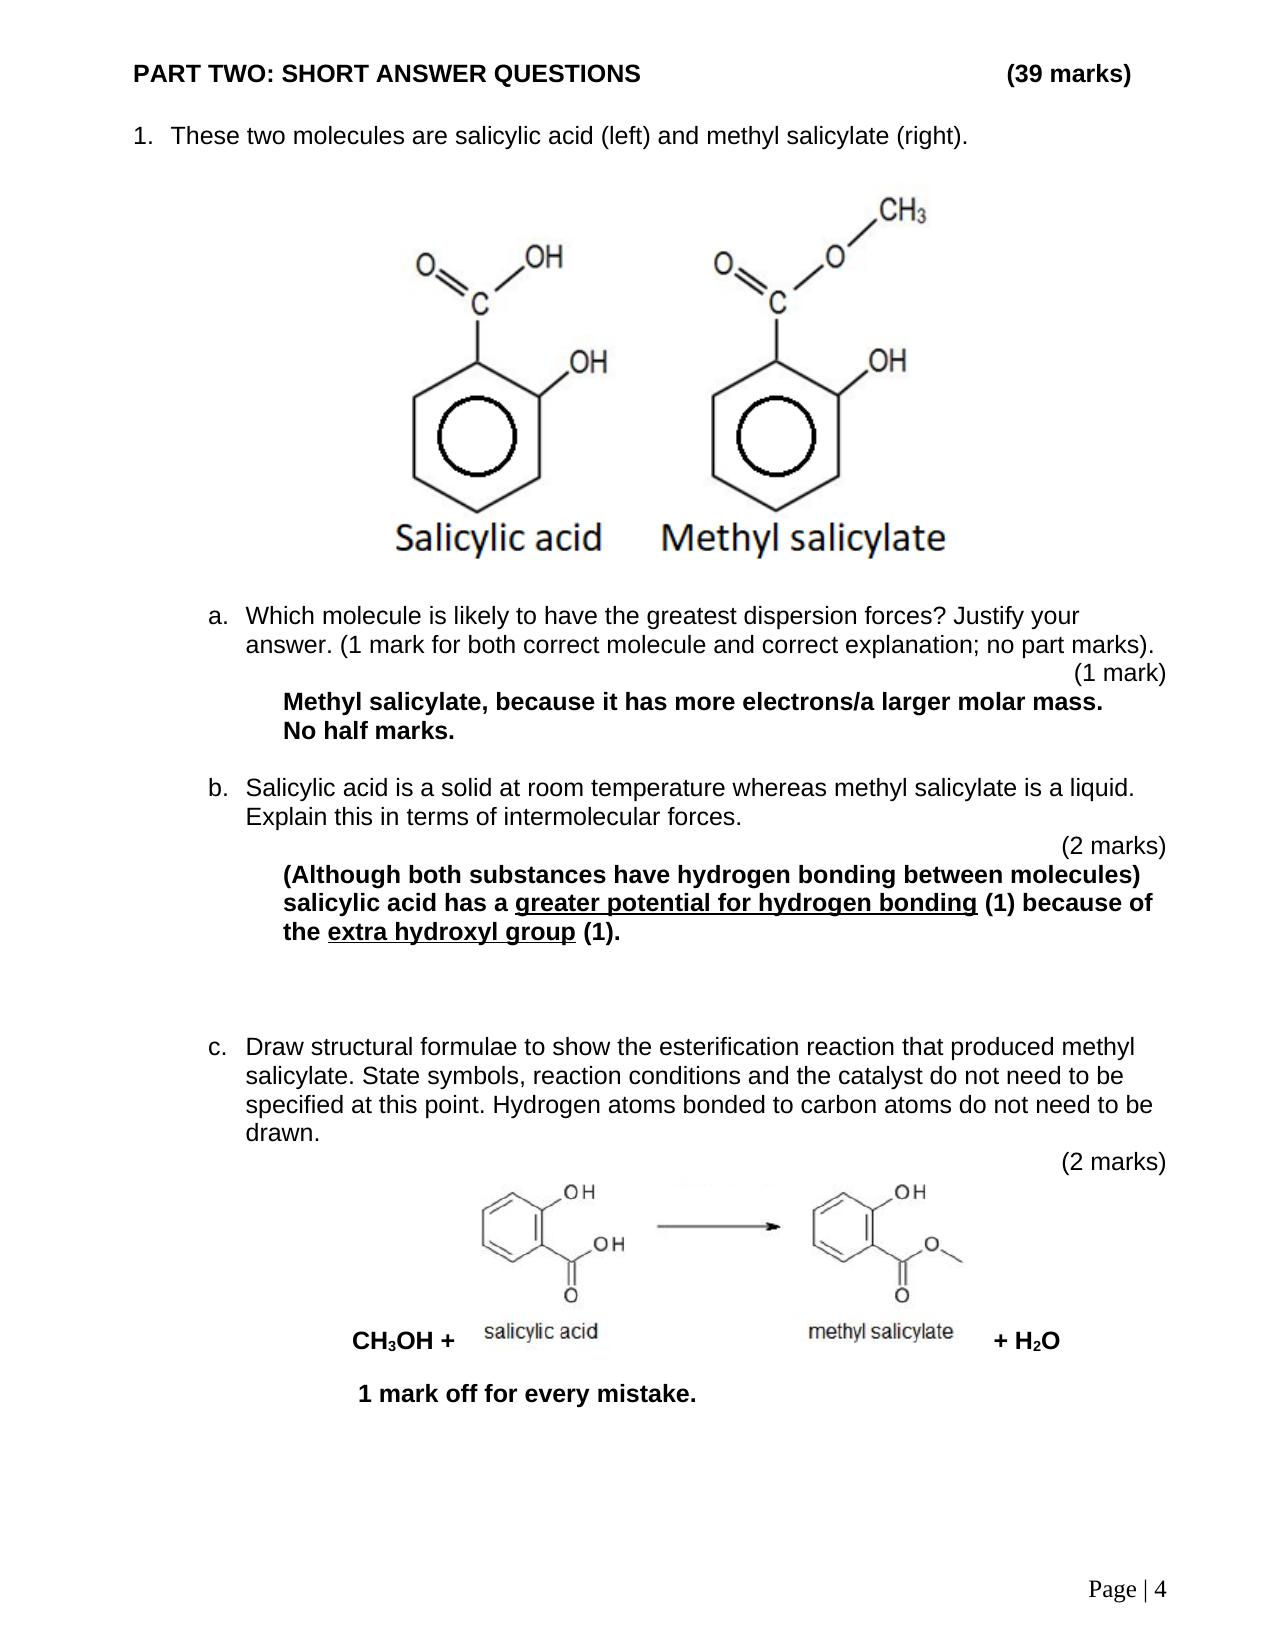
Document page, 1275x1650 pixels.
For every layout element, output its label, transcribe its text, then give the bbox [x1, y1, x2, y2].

list 1 mark off for every mistake. [320, 1379, 1167, 1408]
list These two molecules are salicylic acid (left) and methyl salicylate (right). [133, 121, 1167, 150]
picture [378, 178, 959, 573]
picture [462, 1176, 994, 1350]
list No half marks. [245, 716, 1167, 745]
list Which molecule is likely to have the greatest dispersion forces? Justify your answer. (1 mark for both correct molecule and correct explanation; no part marks). [208, 601, 1167, 658]
list (Although both substances have hydrogen bonding between molecules) salicylic acid has a greater potential for hydrogen bonding (1) because of the extra hydroxyl group (1). [283, 860, 1167, 946]
list (2 marks) [245, 831, 1167, 860]
list (1 mark) [245, 658, 1167, 687]
list Salicylic acid is a solid at room temperature whereas methyl salicylate is a liquid. Explain this in terms of intermolecular forces. [208, 773, 1167, 831]
text PART TWO: SHORT ANSWER QUESTIONS (39 marks) [133, 59, 1167, 88]
list Methyl salicylate, because it has more electrons/a larger molar mass. [283, 687, 1167, 716]
list (2 marks) [245, 1147, 1167, 1176]
list Draw structural formulae to show the esterification reaction that produced methyl salicylate. State symbols, reaction conditions and the catalyst do not need to be specified at this point. Hydrogen atoms bonded to carbon atoms do not need to be drawn. [208, 1032, 1167, 1147]
